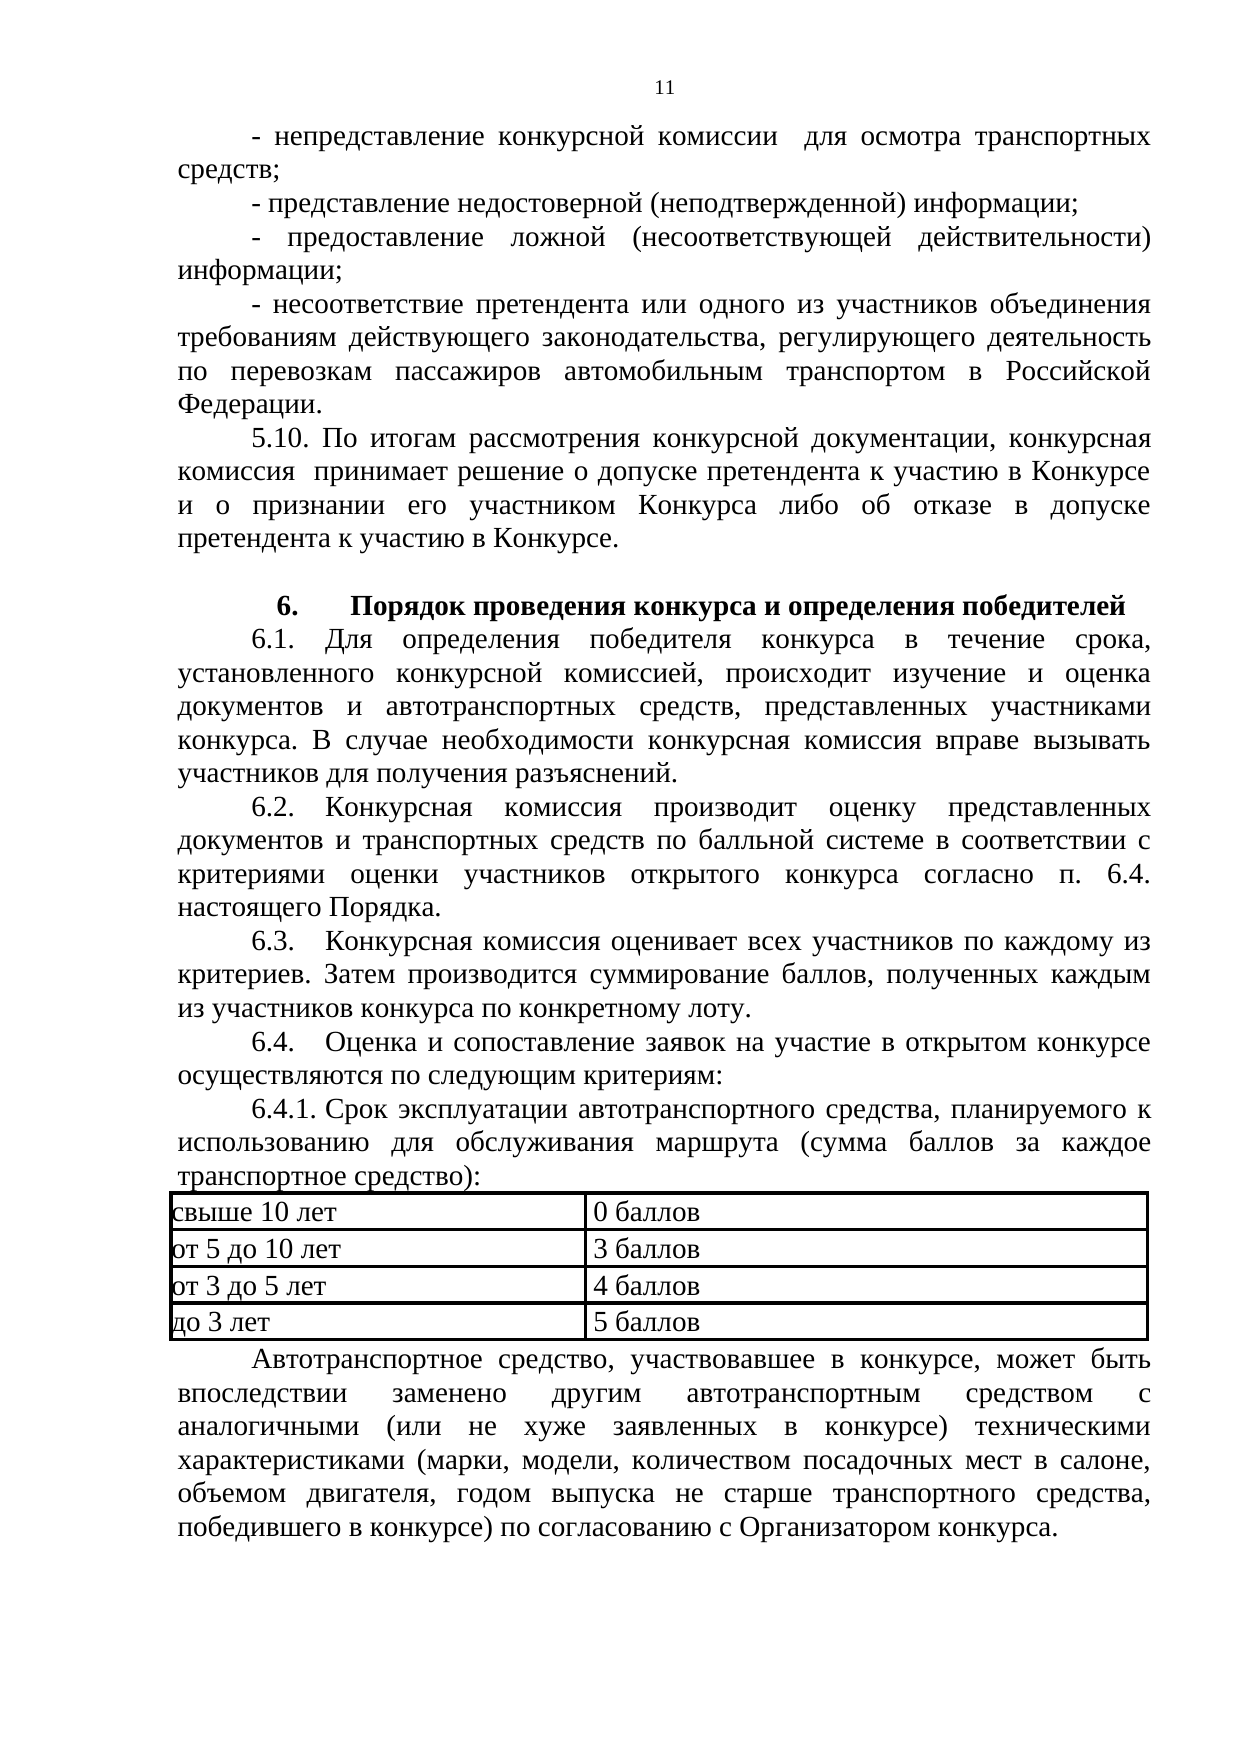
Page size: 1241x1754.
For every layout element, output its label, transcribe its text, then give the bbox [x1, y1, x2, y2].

text 6.1. Для определения победителя конкурса в течение срока, установленного конкурсной комиссией, происходит изучение и оценка документов и автотранспортных средств, представленных участниками конкурса. В случае необходимости конкурсная комиссия вправе вызывать участников для получения разъяснений. [177, 621, 1152, 789]
text - непредставление конкурсной комиссии для осмотра транспортных средств; [177, 118, 1152, 185]
text 6.4.1. Срок эксплуатации автотранспортного средства, планируемого к использованию для обслуживания маршрута (сумма баллов за каждое транспортное средство): [177, 1091, 1152, 1191]
table_cell от 3 до 5 лет [173, 1268, 584, 1301]
table_header 0 баллов [587, 1195, 1146, 1228]
text 6.3. Конкурсная комиссия оценивает всех участников по каждому из критериев. Затем производится суммирование баллов, полученных каждым из участников конкурса по конкретному лоту. [177, 923, 1152, 1024]
text 6.2. Конкурсная комиссия производит оценку представленных документов и транспортных средств по балльной системе в соответствии с критериями оценки участников открытого конкурса согласно п. 6.4. настоящего Порядка. [177, 789, 1152, 923]
text 5.10. По итогам рассмотрения конкурсной документации, конкурсная комиссия принимает решение о допуске претендента к участию в Конкурсе и о признании его участником Конкурса либо об отказе в допуске претендента к участию в Конкурсе. [177, 420, 1152, 554]
table_cell от 5 до 10 лет [173, 1231, 584, 1265]
text - представление недостоверной (неподтвержденной) информации; [177, 185, 1152, 219]
table_cell 5 баллов [587, 1305, 1146, 1338]
table_cell 3 баллов [587, 1231, 1146, 1265]
text - предоставление ложной (несоответствующей действительности) информации; [177, 219, 1152, 286]
table_cell до 3 лет [173, 1305, 584, 1338]
text 6.4. Оценка и сопоставление заявок на участие в открытом конкурсе осуществляются по следующим критериям: [177, 1024, 1152, 1091]
text Автотранспортное средство, участвовавшее в конкурсе, может быть впоследствии заменено другим автотранспортным средством с аналогичными (или не хуже заявленных в конкурсе) техническими характеристиками (марки, модели, количеством посадочных мест в салоне, объемом двигателя, годом выпуска не старше транспортного средства, победившего в конкурсе) по согласованию с Организатором конкурса. [177, 1341, 1152, 1542]
table_cell 4 баллов [587, 1268, 1146, 1301]
table_header свыше 10 лет [173, 1195, 584, 1228]
text - несоответствие претендента или одного из участников объединения требованиям действующего законодательства, регулирующего деятельность по перевозкам пассажиров автомобильным транспортом в Российской Федерации. [177, 286, 1152, 420]
text 6. Порядок проведения конкурса и определения победителей [177, 588, 1152, 621]
